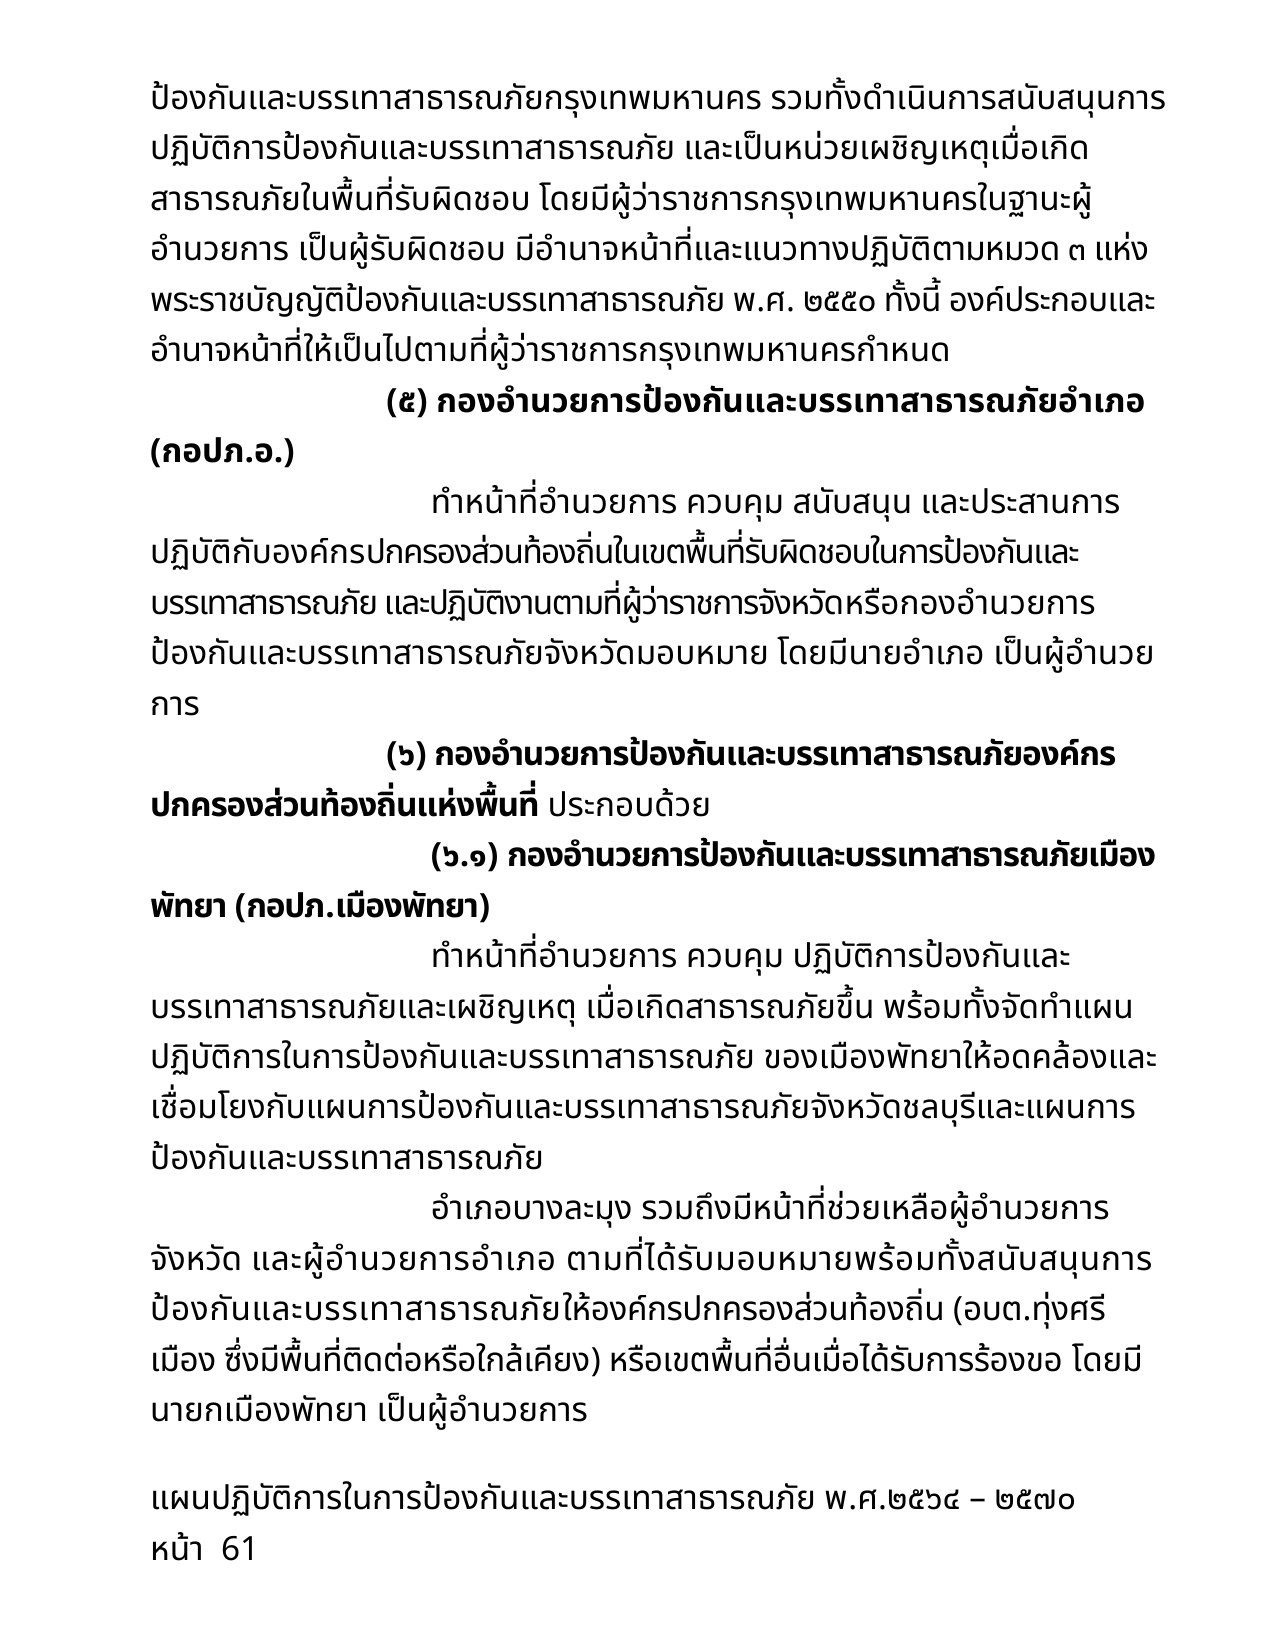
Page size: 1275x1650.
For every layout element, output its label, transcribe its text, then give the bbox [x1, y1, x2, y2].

text ทำหน้าที่อำนวยการ ควบคุม สนับสนุน และประสานการปฏิบัติกับองค์กรปกครองส่วนท้องถิ่นในเขตพื้นที่รับผิดชอบในการป้องกันและบรรเทาสาธารณภัย และปฏิบัติงานตามที่ผู้ว่าราชการจังหวัดหรือกองอำนวยการป้องกันและบรรเทาสาธารณภัยจังหวัดมอบหมาย โดยมีนายอำเภอ เป็นผู้อำนวยการ [150, 478, 1167, 730]
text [150, 74, 1167, 377]
text (๖.๑) กองอำนวยการป้องกันและบรรเทาสาธารณภัยเมืองพัทยา (กอปภ.เมืองพัทยา) [150, 831, 1167, 932]
text (๖) กองอำนวยการป้องกันและบรรเทาสาธารณภัยองค์กรปกครองส่วนท้องถิ่นแห่งพื้นที่ ประกอบด้วย [150, 730, 1167, 831]
text อำเภอบางละมุง รวมถึงมีหน้าที่ช่วยเหลือผู้อำนวยการจังหวัด และผู้อำนวยการอำเภอ ตามที่ได้รับมอบหมายพร้อมทั้งสนับสนุนการป้องกันและบรรเทาสาธารณภัยให้องค์กรปกครองส่วนท้องถิ่น (อบต.ทุ่งศรีเมือง ซึ่งมีพื้นที่ติดต่อหรือใกล้เคียง) หรือเขตพื้นที่อื่นเมื่อได้รับการร้องขอ โดยมีนายกเมืองพัทยา เป็นผู้อำนวยการ [150, 1184, 1167, 1437]
text (๕) กองอำนวยการป้องกันและบรรเทาสาธารณภัยอำเภอ (กอปภ.อ.) [150, 377, 1167, 478]
text ทำหน้าที่อำนวยการ ควบคุม ปฏิบัติการป้องกันและบรรเทาสาธารณภัยและเผชิญเหตุ เมื่อเกิดสาธารณภัยขึ้น พร้อมทั้งจัดทำแผนปฏิบัติการในการป้องกันและบรรเทาสาธารณภัย ของเมืองพัทยาให้อดคล้องและเชื่อมโยงกับแผนการป้องกันและบรรเทาสาธารณภัยจังหวัดชลบุรีและแผนการป้องกันและบรรเทาสาธารณภัย [150, 932, 1167, 1184]
